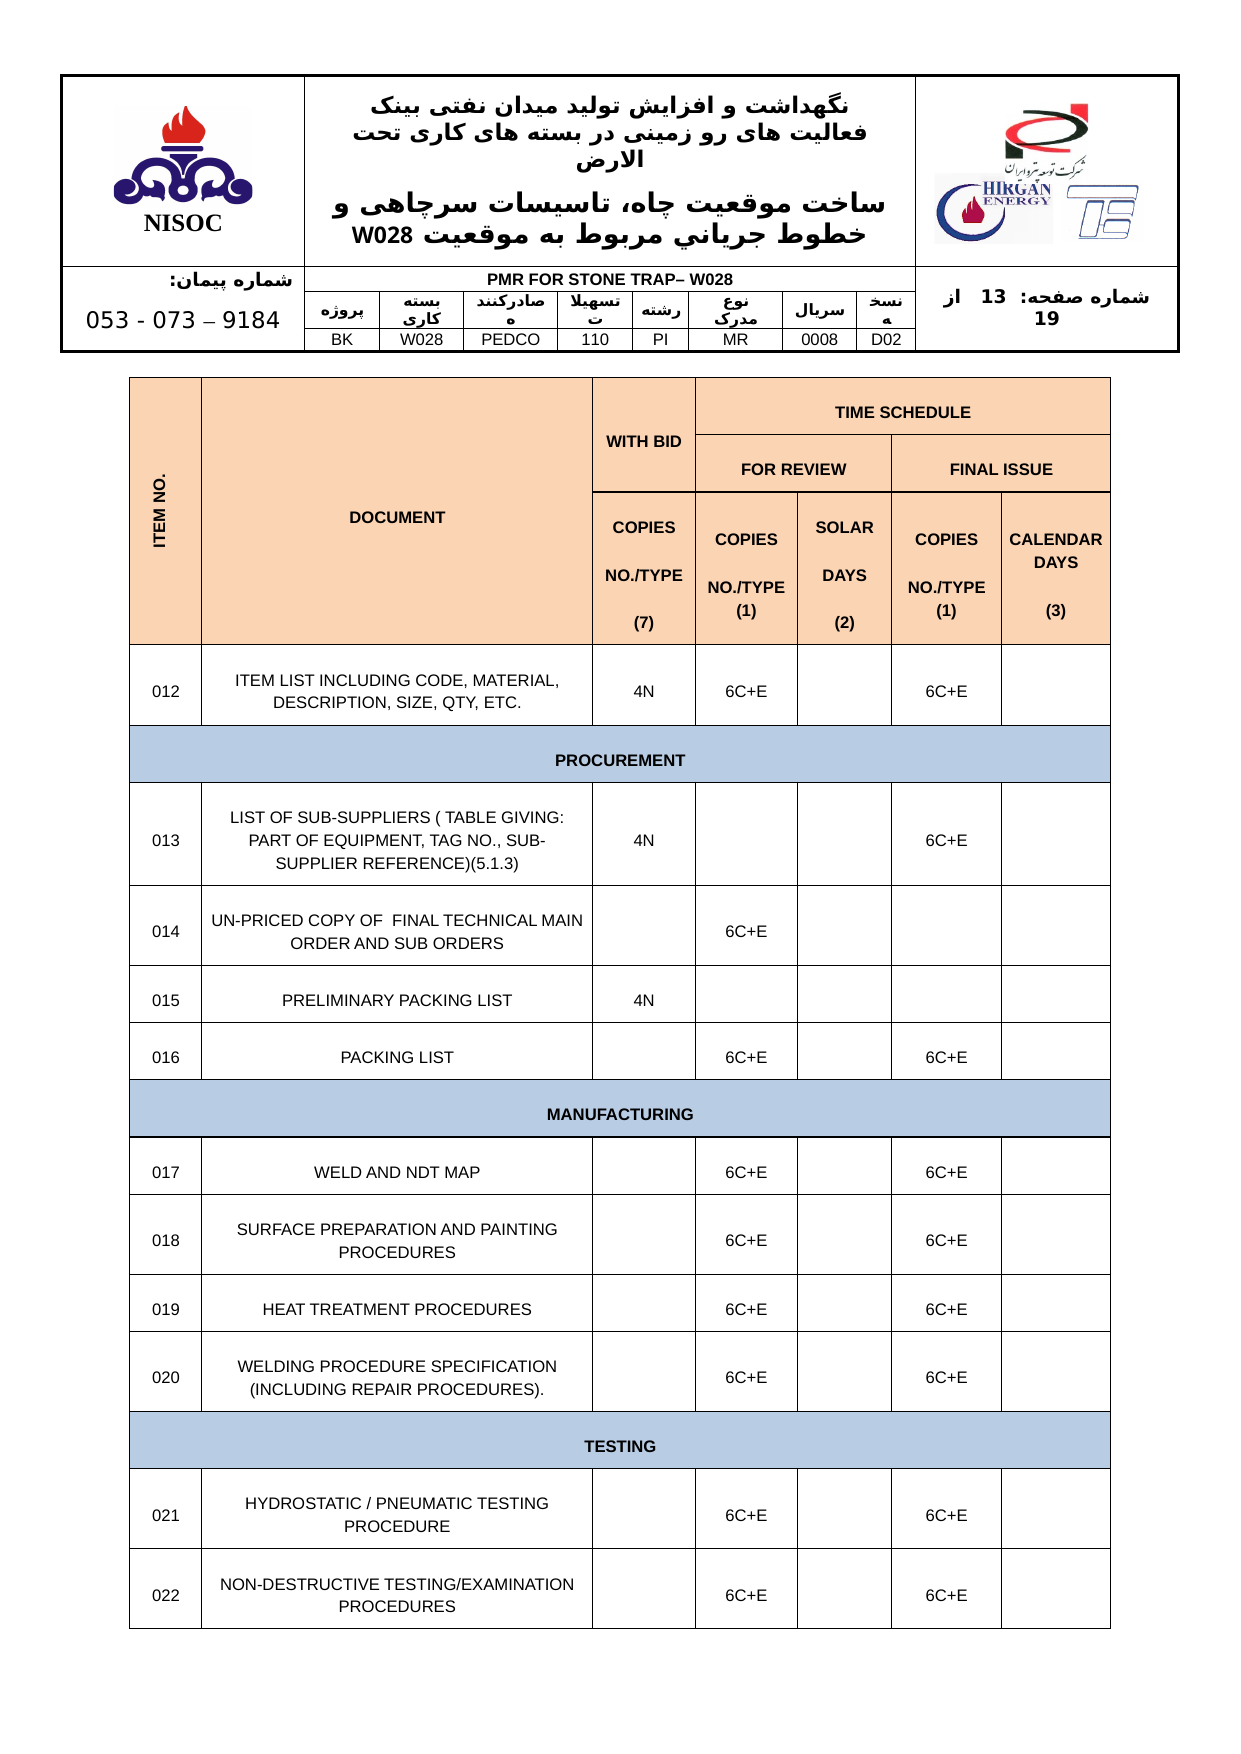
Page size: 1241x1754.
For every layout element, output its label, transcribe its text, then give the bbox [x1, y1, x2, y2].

table_cell [593, 1549, 695, 1628]
table_cell 6C+E [892, 1332, 1001, 1411]
table_cell 013 [130, 783, 201, 885]
table_cell [593, 1469, 695, 1548]
table_cell 6C+E [892, 783, 1001, 885]
table_cell Non-Destructive Testing/Examination Procedures [202, 1549, 592, 1628]
table_cell PROCUREMENT [130, 726, 1110, 782]
table_cell 4N [593, 966, 695, 1022]
table_cell 6C+E [696, 1138, 797, 1193]
table_cell 6C+E [892, 1195, 1001, 1274]
table_cell [798, 1023, 891, 1079]
picture [934, 103, 1089, 244]
table_cell [798, 966, 891, 1022]
table_cell List of Sub-Suppliers ( table giving: part of equipment, tag no., sub-supplier reference)(5.1.3) [202, 783, 592, 885]
table_cell [892, 966, 1001, 1022]
table_cell [593, 1332, 695, 1411]
table_cell 019 [130, 1275, 201, 1331]
table_cell Hydrostatic / Pneumatic Testing Procedure [202, 1469, 592, 1548]
table_cell 6C+E [696, 1275, 797, 1331]
table_cell Packing List [202, 1023, 592, 1079]
table_cell [1002, 1549, 1110, 1628]
table_cell [798, 1275, 891, 1331]
table_header TIME SCHEDULE [696, 378, 1110, 434]
table_cell [593, 1195, 695, 1274]
table_cell [1002, 783, 1110, 885]
table_cell Final Issue [892, 435, 1110, 491]
table_cell 6C+E [696, 1469, 797, 1548]
table_cell [1002, 1195, 1110, 1274]
table_cell 6C+E [696, 1332, 797, 1411]
table_cell Copies No./Type (1) [892, 493, 1001, 644]
table_cell 4N [593, 783, 695, 885]
table_cell [696, 966, 797, 1022]
table_cell [1002, 1332, 1110, 1411]
table_cell [593, 886, 695, 965]
table_cell [798, 1195, 891, 1274]
table_cell [593, 1275, 695, 1331]
table_cell Heat Treatment Procedures [202, 1275, 592, 1331]
table_cell [798, 1332, 891, 1411]
table_header Document [202, 378, 592, 644]
table_cell [798, 1549, 891, 1628]
table_cell 4N [593, 645, 695, 724]
table_cell Surface Preparation and Painting Procedures [202, 1195, 592, 1274]
table_cell 6C+E [892, 1549, 1001, 1628]
table_cell [1002, 645, 1110, 724]
table_cell 6C+E [892, 1023, 1001, 1079]
table_cell [1002, 886, 1110, 965]
table_cell 6C+E [696, 1023, 797, 1079]
table_cell [798, 645, 891, 724]
table_cell 6C+E [892, 1275, 1001, 1331]
table_cell 6C+E [696, 645, 797, 724]
table_cell [798, 783, 891, 885]
table_cell Calendar days (3) [1002, 493, 1110, 644]
table_cell For Review [696, 435, 891, 491]
table_cell [593, 1138, 695, 1193]
table_cell Preliminary Packing List [202, 966, 592, 1022]
table_cell 016 [130, 1023, 201, 1079]
table_cell 020 [130, 1332, 201, 1411]
table_cell 6C+E [696, 1195, 797, 1274]
table_cell [1002, 1275, 1110, 1331]
table_cell [1002, 966, 1110, 1022]
table_cell [1002, 1138, 1110, 1193]
table_header Item No. [130, 378, 201, 644]
picture [113, 106, 253, 208]
table_cell 017 [130, 1138, 201, 1193]
table_cell Copies No./Type (7) [593, 493, 695, 644]
table_cell Copies No./Type (1) [696, 493, 797, 644]
table_cell [892, 886, 1001, 965]
table_cell [798, 1469, 891, 1548]
table_cell Solar days (2) [798, 493, 891, 644]
table_cell MANUFACTURING [130, 1080, 1110, 1136]
table_cell [1002, 1469, 1110, 1548]
table_cell Welding Procedure Specification (including repair procedures). [202, 1332, 592, 1411]
table_cell 018 [130, 1195, 201, 1274]
table_cell 015 [130, 966, 201, 1022]
table_cell 6C+E [892, 645, 1001, 724]
table_cell 021 [130, 1469, 201, 1548]
table_header With Bid [593, 378, 695, 491]
table_cell [798, 886, 891, 965]
table_cell Item List Including Code, Material, Description, Size, QTY, etc. [202, 645, 592, 724]
table_cell 022 [130, 1549, 201, 1628]
table_cell 6C+E [696, 886, 797, 965]
table_cell 6C+E [892, 1469, 1001, 1548]
table_cell 6C+E [696, 1549, 797, 1628]
table_cell [593, 1023, 695, 1079]
table_cell 012 [130, 645, 201, 724]
table_cell 014 [130, 886, 201, 965]
table_cell Weld and NDT Map [202, 1138, 592, 1193]
table_cell [696, 783, 797, 885]
table_cell [798, 1138, 891, 1193]
table_cell TESTING [130, 1412, 1110, 1468]
table_cell [1002, 1023, 1110, 1079]
table_cell Un-priced Copy of Final Technical Main order and Sub Orders [202, 886, 592, 965]
table_cell 6C+E [892, 1138, 1001, 1193]
